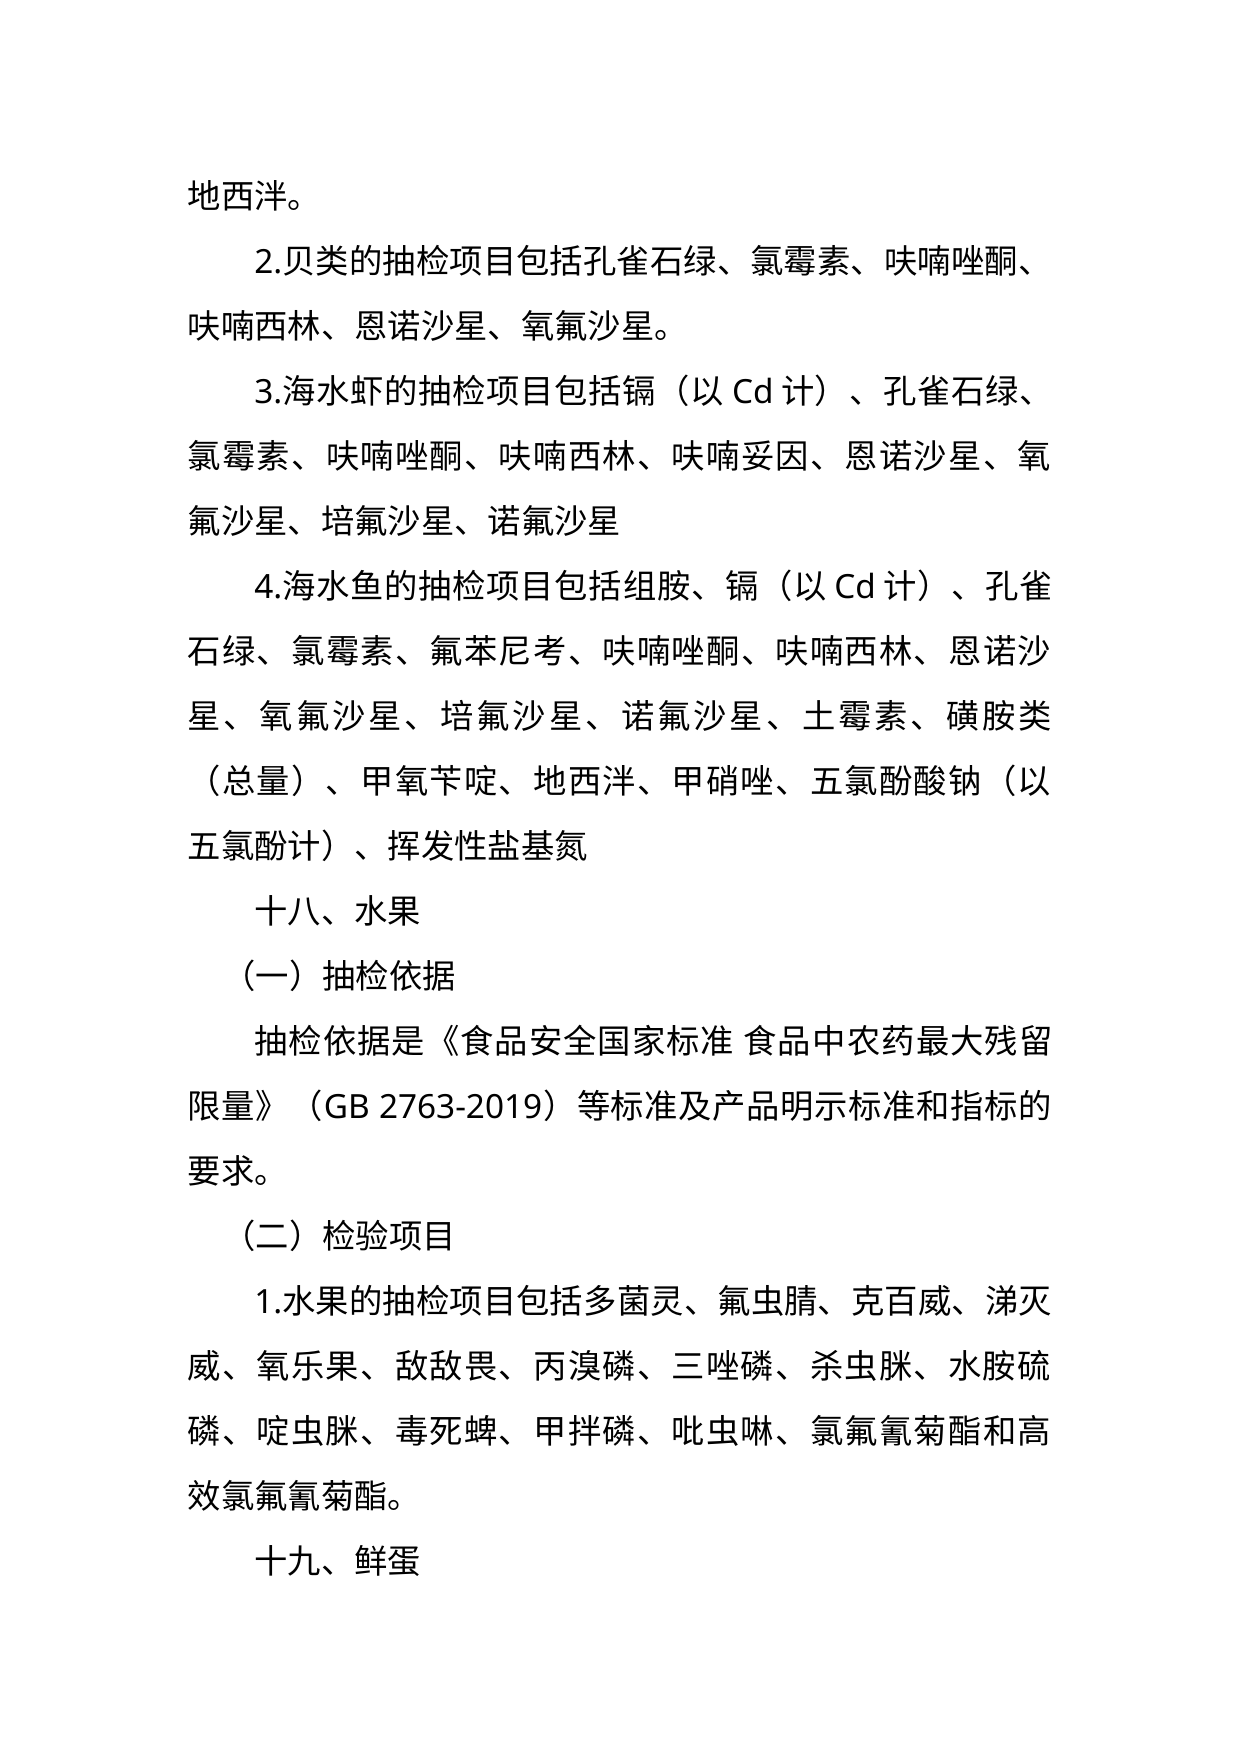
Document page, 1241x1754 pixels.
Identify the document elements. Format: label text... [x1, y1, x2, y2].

text （一）抽检依据 [187, 942, 1053, 1007]
list 水果的抽检项目包括多菌灵、氟虫腈、克百威、涕灭威、氧乐果、敌敌畏、丙溴磷、三唑磷、杀虫脒、水胺硫磷、啶虫脒、毒死蜱、甲拌磷、吡虫啉、氯氟氰菊酯和高效氯氟氰菊酯。 [187, 1267, 1053, 1527]
text （二）检验项目 [187, 1202, 1053, 1267]
list 海水鱼的抽检项目包括组胺、镉（以Cd计）、孔雀石绿、氯霉素、氟苯尼考、呋喃唑酮、呋喃西林、恩诺沙星、氧氟沙星、培氟沙星、诺氟沙星、土霉素、磺胺类（总量）、甲氧苄啶、地西泮、甲硝唑、五氯酚酸钠（以五氯酚计）、挥发性盐基氮 [187, 552, 1053, 877]
text 抽检依据是《食品安全国家标准 食品中农药最大残留限量》（GB 2763-2019）等标准及产品明示标准和指标的要求。 [187, 1007, 1053, 1202]
text 十八、水果 [187, 877, 1053, 942]
text 十九、鲜蛋 [187, 1527, 1053, 1592]
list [187, 162, 1053, 227]
list 贝类的抽检项目包括孔雀石绿、氯霉素、呋喃唑酮、呋喃西林、恩诺沙星、氧氟沙星。 [187, 227, 1053, 357]
list 海水虾的抽检项目包括镉（以Cd计）、孔雀石绿、氯霉素、呋喃唑酮、呋喃西林、呋喃妥因、恩诺沙星、氧氟沙星、培氟沙星、诺氟沙星 [187, 357, 1053, 552]
